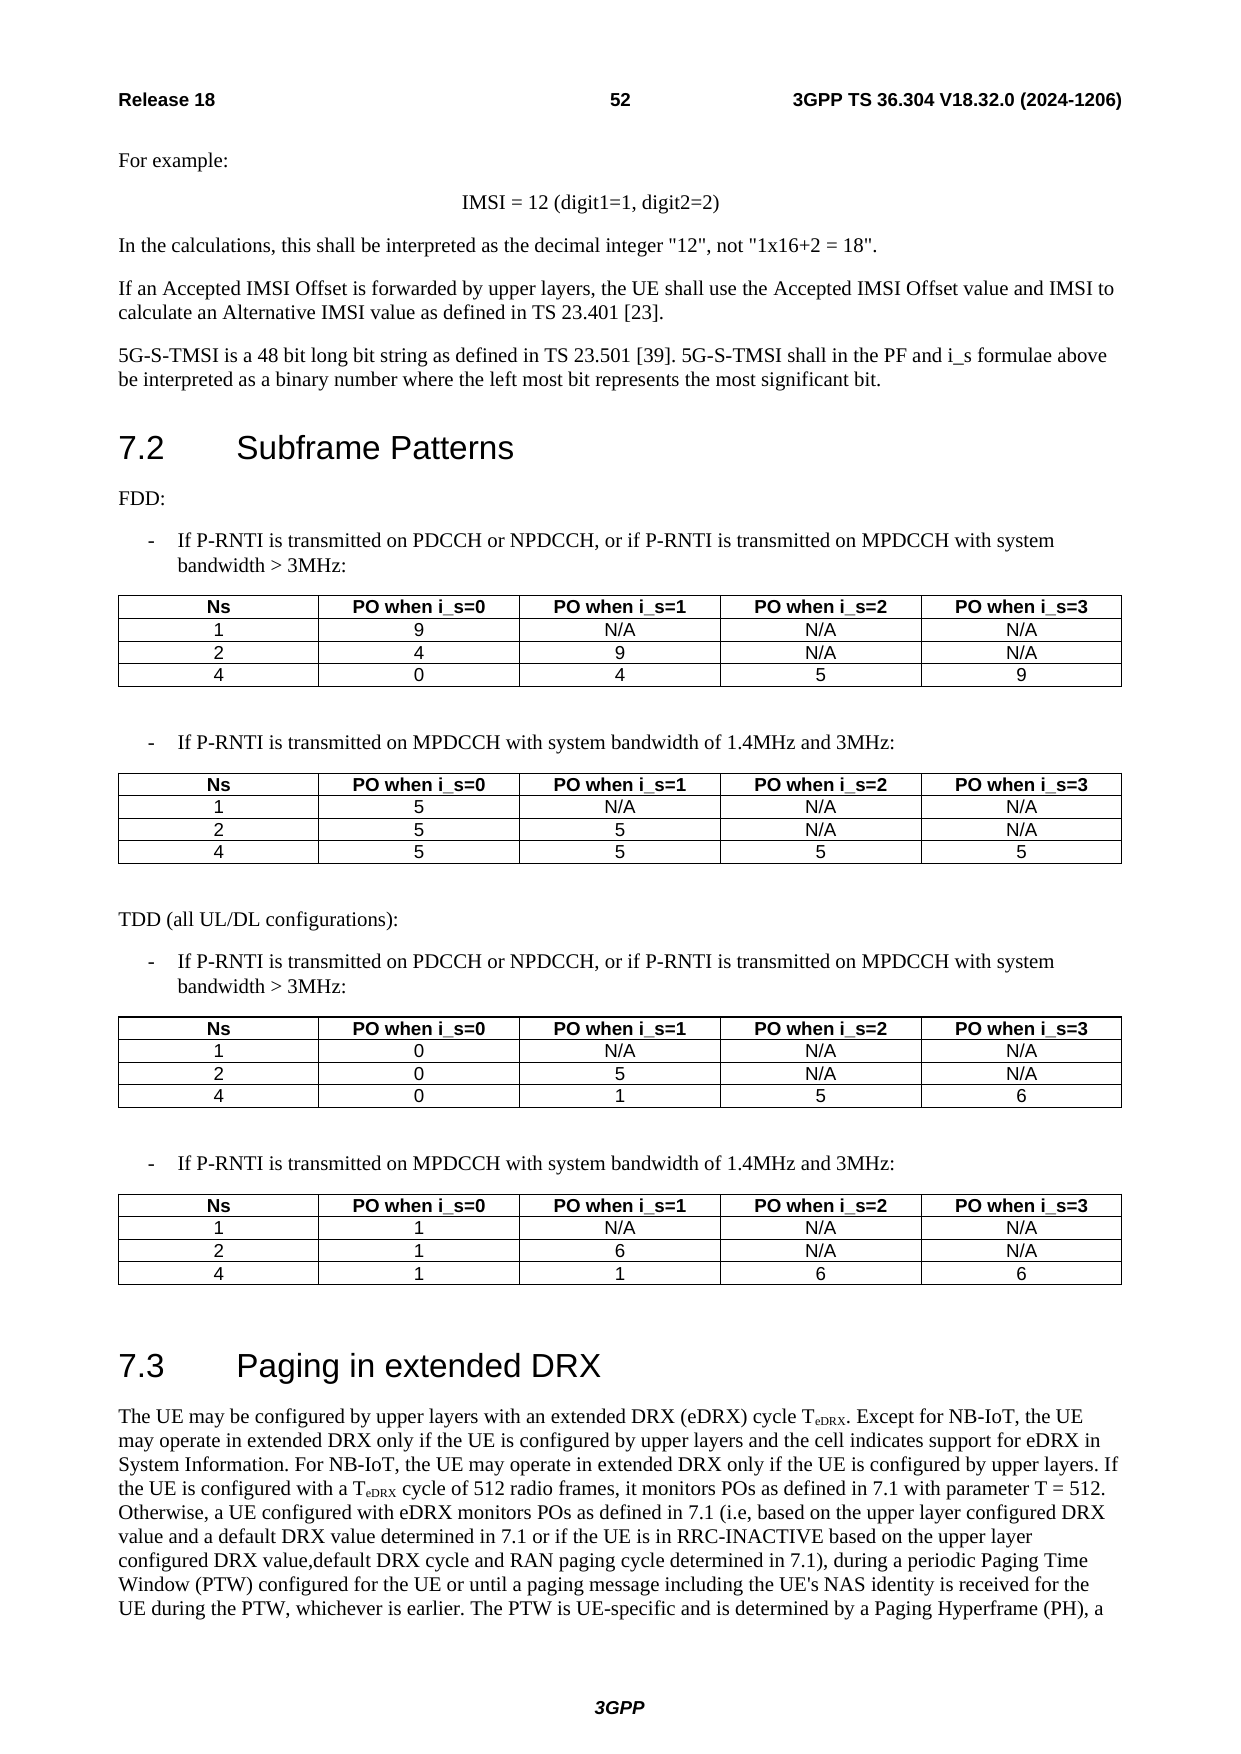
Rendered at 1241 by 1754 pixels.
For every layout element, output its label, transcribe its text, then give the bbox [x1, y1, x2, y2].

table_cell 5 [721, 1085, 921, 1107]
table_cell 5 [319, 819, 519, 840]
subtitle 7.3 Paging in extended DRX [118, 1346, 1122, 1385]
table_cell 5 [520, 1063, 720, 1084]
table_header PO when i_s=1 [520, 596, 720, 618]
table_cell 4 [119, 1085, 318, 1107]
table_cell 6 [520, 1240, 720, 1261]
table_header PO when i_s=0 [319, 1195, 519, 1216]
table_cell 5 [520, 819, 720, 840]
text - If P-RNTI is transmitted on MPDCCH with system bandwidth of 1.4MHz and 3MHz: [148, 1151, 1122, 1175]
table_cell 1 [119, 796, 318, 818]
text For example: [118, 147, 1122, 172]
table_header Ns [119, 1195, 318, 1216]
table_cell 1 [119, 619, 318, 641]
table_cell N/A [721, 642, 921, 663]
table_cell 9 [922, 664, 1121, 686]
table_cell N/A [922, 1217, 1121, 1239]
table_cell 0 [319, 664, 519, 686]
table_header PO when i_s=3 [922, 774, 1121, 795]
table_header PO when i_s=1 [520, 774, 720, 795]
table_cell 4 [119, 664, 318, 686]
table_cell N/A [922, 1063, 1121, 1084]
text 5G-S-TMSI is a 48 bit long bit string as defined in TS 23.501 [39]. 5G-S-TMSI shall in the PF and i_s formulae above be interpreted as a binary number where the left most bit represents the most significant bit. [118, 343, 1122, 391]
table_cell 2 [119, 819, 318, 840]
table_cell N/A [520, 1217, 720, 1239]
table_cell N/A [520, 796, 720, 818]
text TDD (all UL/DL configurations): [118, 907, 1122, 931]
table_cell 5 [520, 841, 720, 863]
table_header Ns [119, 774, 318, 795]
table_cell 1 [319, 1217, 519, 1239]
table_cell 9 [319, 619, 519, 641]
table_cell 9 [520, 642, 720, 663]
table_header PO when i_s=1 [520, 1018, 720, 1039]
table_cell 6 [922, 1085, 1121, 1107]
table_cell N/A [721, 619, 921, 641]
table_cell N/A [922, 819, 1121, 840]
text - If P-RNTI is transmitted on PDCCH or NPDCCH, or if P-RNTI is transmitted on MPDCCH with system bandwidth > 3MHz: [148, 528, 1122, 577]
table_header PO when i_s=0 [319, 1018, 519, 1039]
table_cell N/A [721, 1240, 921, 1261]
text If an Accepted IMSI Offset is forwarded by upper layers, the UE shall use the Accepted IMSI Offset value and IMSI to calculate an Alternative IMSI value as defined in TS 23.401 [23]. [118, 276, 1122, 324]
table_cell N/A [922, 796, 1121, 818]
table_cell N/A [922, 619, 1121, 641]
table_cell 4 [119, 1262, 318, 1284]
table_cell N/A [721, 1063, 921, 1084]
table_cell 2 [119, 1240, 318, 1261]
table_cell 0 [319, 1085, 519, 1107]
table_cell 4 [119, 841, 318, 863]
table_cell 5 [721, 664, 921, 686]
table_cell 1 [319, 1262, 519, 1284]
table_cell N/A [520, 619, 720, 641]
table_cell N/A [520, 1040, 720, 1062]
text FDD: [118, 486, 1122, 510]
table_cell 0 [319, 1040, 519, 1062]
table_header PO when i_s=3 [922, 1195, 1121, 1216]
table_header PO when i_s=2 [721, 1195, 921, 1216]
table_cell 1 [119, 1040, 318, 1062]
table_cell 5 [922, 841, 1121, 863]
text - If P-RNTI is transmitted on MPDCCH with system bandwidth of 1.4MHz and 3MHz: [148, 729, 1122, 754]
table_cell 4 [520, 664, 720, 686]
table_cell 6 [922, 1262, 1121, 1284]
table_header PO when i_s=2 [721, 596, 921, 618]
table_cell 5 [721, 841, 921, 863]
table_cell 6 [721, 1262, 921, 1284]
table_cell 1 [520, 1085, 720, 1107]
table_header Ns [119, 596, 318, 618]
table_cell 2 [119, 642, 318, 663]
table_cell 1 [520, 1262, 720, 1284]
table_header PO when i_s=3 [922, 596, 1121, 618]
table_cell N/A [721, 1040, 921, 1062]
subtitle 7.2 Subframe Patterns [118, 428, 1122, 467]
text In the calculations, this shall be interpreted as the decimal integer "12", not "1x16+2 = 18". [118, 233, 1122, 257]
table_header Ns [119, 1018, 318, 1039]
table_header PO when i_s=0 [319, 774, 519, 795]
table_cell 5 [319, 796, 519, 818]
table_cell N/A [922, 642, 1121, 663]
table_cell 1 [319, 1240, 519, 1261]
table_header PO when i_s=1 [520, 1195, 720, 1216]
table_cell N/A [721, 796, 921, 818]
text IMSI = 12 (digit1=1, digit2=2) [118, 190, 1122, 214]
table_cell 4 [319, 642, 519, 663]
table_header PO when i_s=0 [319, 596, 519, 618]
table_cell 1 [119, 1217, 318, 1239]
table_cell 2 [119, 1063, 318, 1084]
table_cell N/A [721, 819, 921, 840]
table_header PO when i_s=3 [922, 1018, 1121, 1039]
table_cell 5 [319, 841, 519, 863]
table_header PO when i_s=2 [721, 1018, 921, 1039]
table_cell N/A [922, 1240, 1121, 1261]
table_header PO when i_s=2 [721, 774, 921, 795]
table_cell N/A [922, 1040, 1121, 1062]
table_cell 0 [319, 1063, 519, 1084]
table_cell N/A [721, 1217, 921, 1239]
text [118, 1404, 1122, 1620]
text - If P-RNTI is transmitted on PDCCH or NPDCCH, or if P-RNTI is transmitted on MPDCCH with system bandwidth > 3MHz: [148, 949, 1122, 998]
